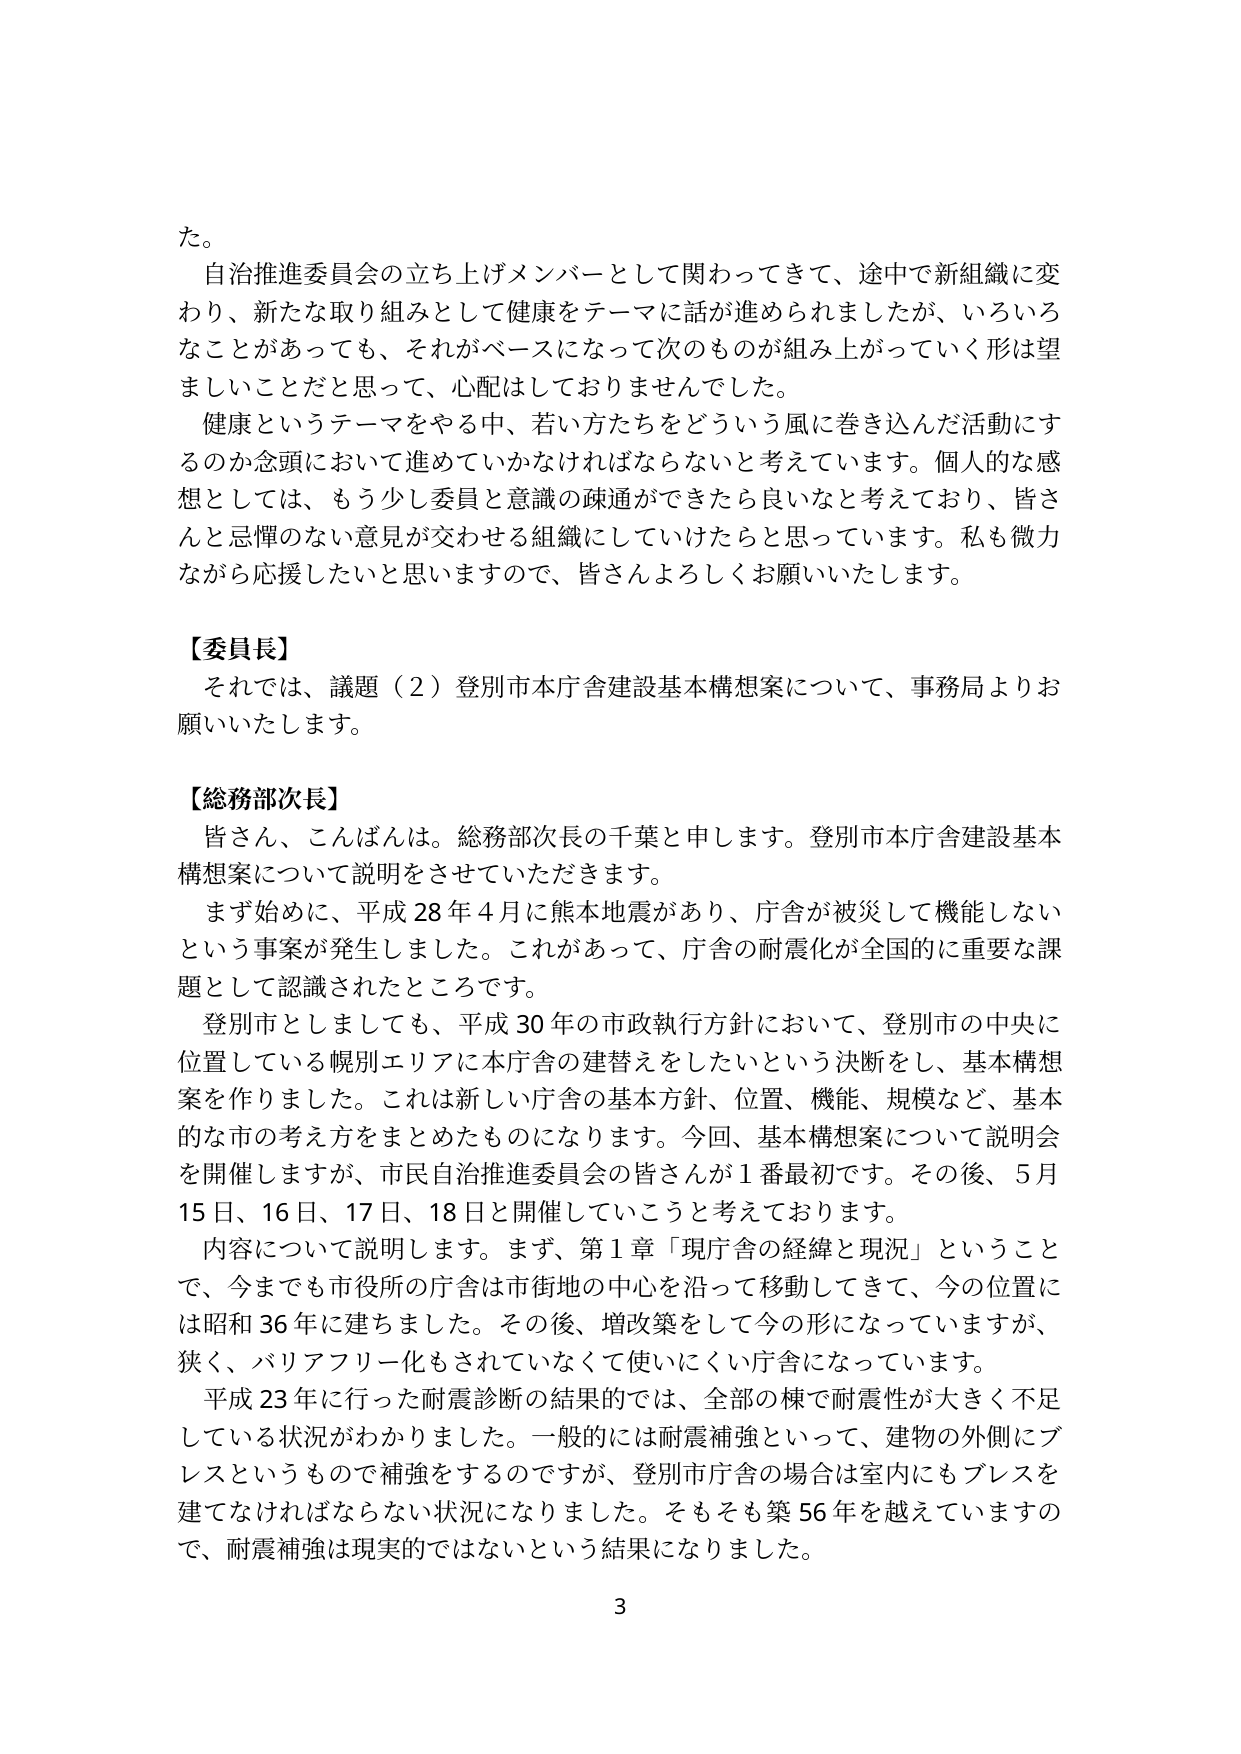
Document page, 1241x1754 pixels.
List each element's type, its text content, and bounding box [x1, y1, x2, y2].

text それでは、議題（２）登別市本庁舎建設基本構想案について、事務局よりお願いいたします。 [177, 667, 1063, 742]
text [177, 217, 1063, 254]
text まず始めに、平成28年４月に熊本地震があり、庁舎が被災して機能しないという事案が発生しました。これがあって、庁舎の耐震化が全国的に重要な課題として認識されたところです。 [177, 892, 1063, 1004]
text 登別市としましても、平成30年の市政執行方針において、登別市の中央に位置している幌別エリアに本庁舎の建替えをしたいという決断をし、基本構想案を作りました。これは新しい庁舎の基本方針、位置、機能、規模など、基本的な市の考え方をまとめたものになります。今回、基本構想案について説明会を開催しますが、市民自治推進委員会の皆さんが１番最初です。その後、５月15日、16日、17日、18日と開催していこうと考えております。 [177, 1004, 1063, 1229]
text 平成23年に行った耐震診断の結果的では、全部の棟で耐震性が大きく不足している状況がわかりました。一般的には耐震補強といって、建物の外側にブレスというもので補強をするのですが、登別市庁舎の場合は室内にもブレスを建てなければならない状況になりました。そもそも築56年を越えていますので、耐震補強は現実的ではないという結果になりました。 [177, 1379, 1063, 1567]
text 【委員長】 [177, 629, 1063, 667]
text 内容について説明します。まず、第１章「現庁舎の経緯と現況」ということで、今までも市役所の庁舎は市街地の中心を沿って移動してきて、今の位置には昭和36年に建ちました。その後、増改築をして今の形になっていますが、狭く、バリアフリー化もされていなくて使いにくい庁舎になっています。 [177, 1229, 1063, 1379]
text 自治推進委員会の立ち上げメンバーとして関わってきて、途中で新組織に変わり、新たな取り組みとして健康をテーマに話が進められましたが、いろいろなことがあっても、それがベースになって次のものが組み上がっていく形は望ましいことだと思って、心配はしておりませんでした。 [177, 254, 1063, 404]
text 健康というテーマをやる中、若い方たちをどういう風に巻き込んだ活動にするのか念頭において進めていかなければならないと考えています。個人的な感想としては、もう少し委員と意識の疎通ができたら良いなと考えており、皆さんと忌憚のない意見が交わせる組織にしていけたらと思っています。私も微力ながら応援したいと思いますので、皆さんよろしくお願いいたします。 [177, 404, 1063, 592]
text 皆さん、こんばんは。総務部次長の千葉と申します。登別市本庁舎建設基本構想案について説明をさせていただきます。 [177, 817, 1063, 892]
text 【総務部次長】 [177, 779, 1063, 817]
